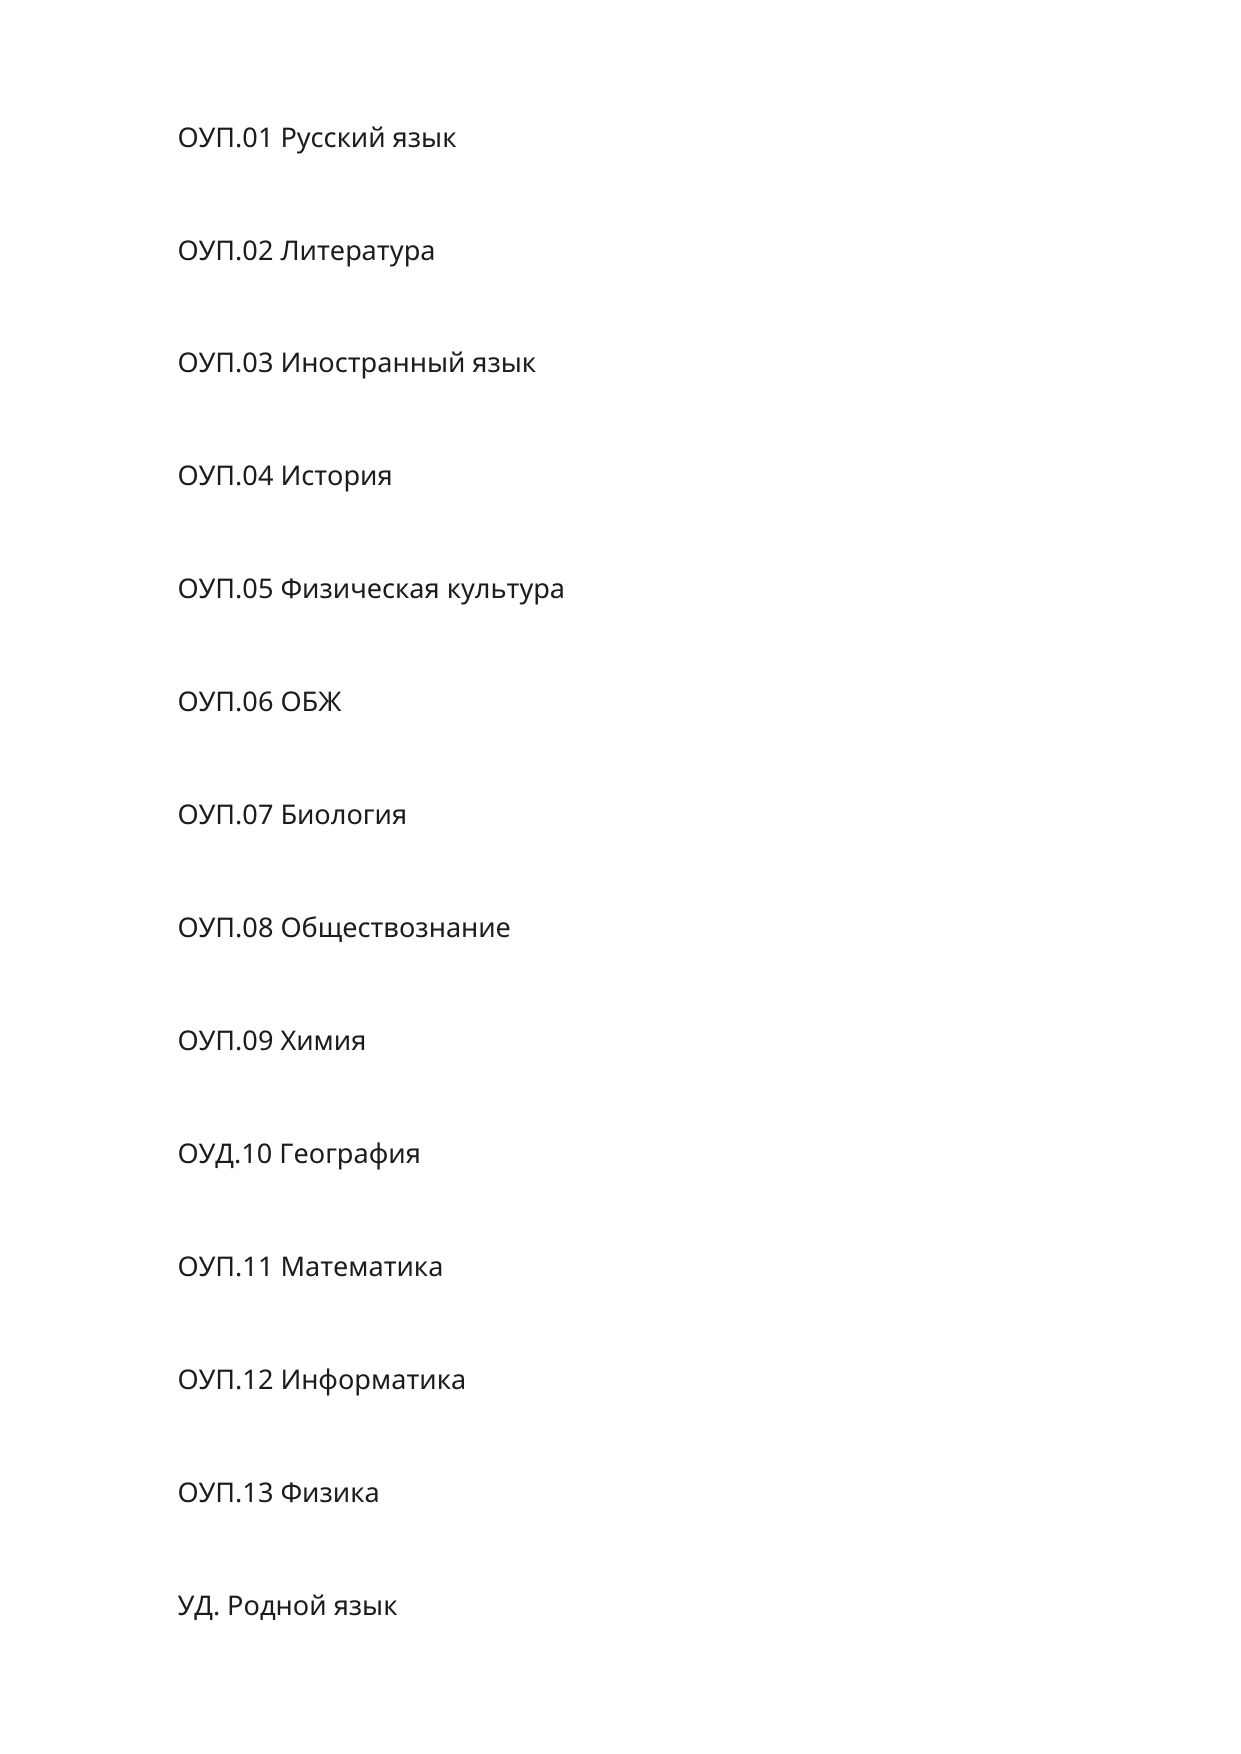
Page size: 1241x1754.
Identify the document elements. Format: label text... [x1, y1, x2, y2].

text ОУП.07 Биология [177, 796, 1152, 832]
text ОУП.13 Физика [177, 1473, 1152, 1510]
text УД. Родной язык [177, 1586, 1152, 1623]
text ОУП.09 Химия [177, 1021, 1152, 1058]
text ОУД.10 География [177, 1134, 1152, 1171]
text ОУП.05 Физическая культура [177, 570, 1152, 607]
text ОУП.03 Иностранный язык [177, 344, 1152, 381]
text ОУП.04 История [177, 457, 1152, 494]
text ОУП.06 ОБЖ [177, 683, 1152, 719]
text ОУП.02 Литература [177, 231, 1152, 268]
text ОУП.01 Русский язык [177, 118, 1152, 155]
text ОУП.08 Обществознание [177, 908, 1152, 945]
text ОУП.11 Математика [177, 1247, 1152, 1284]
text ОУП.12 Информатика [177, 1360, 1152, 1397]
